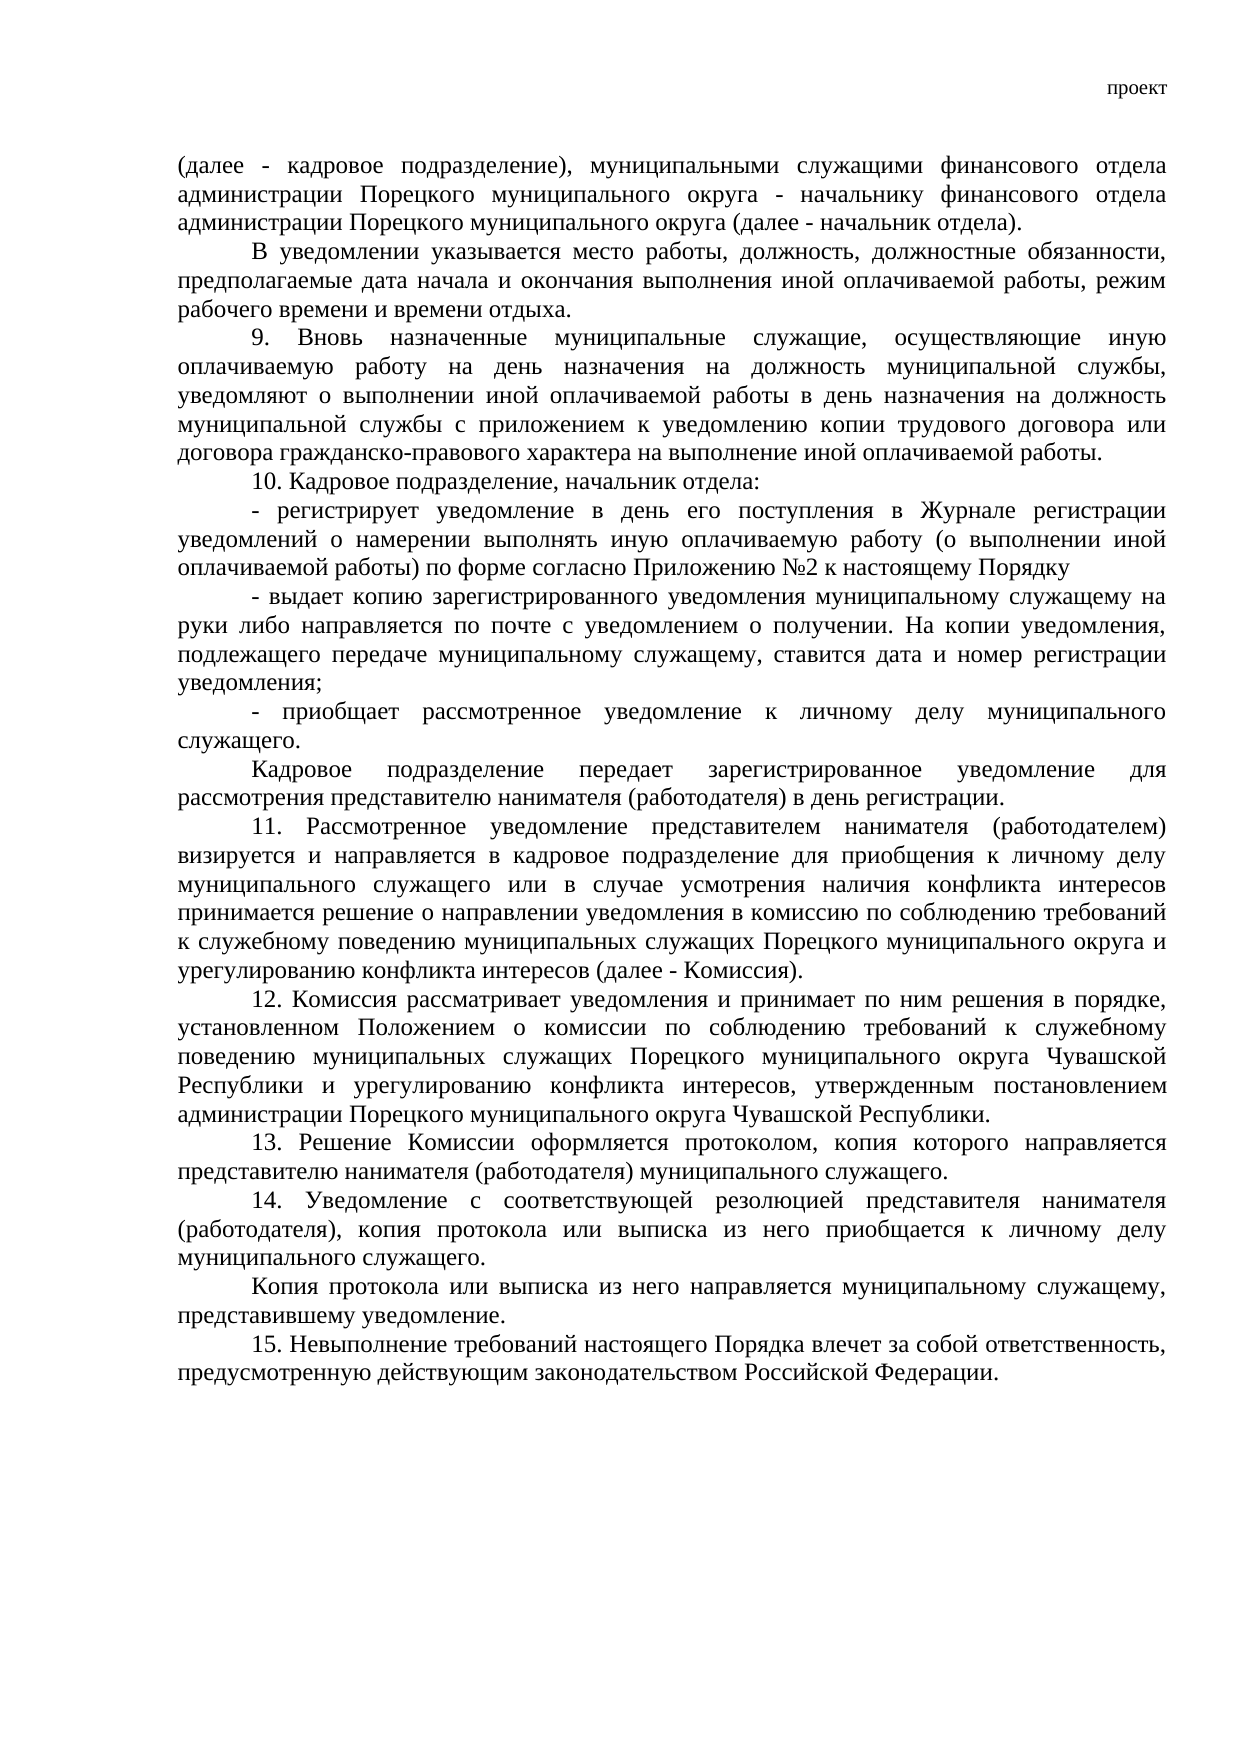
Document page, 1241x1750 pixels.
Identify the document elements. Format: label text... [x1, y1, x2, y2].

text 10. Кадровое подразделение, начальник отдела: [177, 466, 1167, 495]
text Копия протокола или выписка из него направляется муниципальному служащему, представившему уведомление. [177, 1271, 1167, 1329]
text - регистрирует уведомление в день его поступления в Журнале регистрации уведомлений о намерении выполнять иную оплачиваемую работу (о выполнении иной оплачиваемой работы) по форме согласно Приложению №2 к настоящему Порядку [177, 495, 1167, 581]
text 11. Рассмотренное уведомление представителем нанимателя (работодателем) визируется и направляется в кадровое подразделение для приобщения к личному делу муниципального служащего или в случае усмотрения наличия конфликта интересов принимается решение о направлении уведомления в комиссию по соблюдению требований к служебному поведению муниципальных служащих Порецкого муниципального округа и урегулированию конфликта интересов (далее - Комиссия). [177, 811, 1167, 984]
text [177, 150, 1167, 236]
text 12. Комиссия рассматривает уведомления и принимает по ним решения в порядке, установленном Положением о комиссии по соблюдению требований к служебному поведению муниципальных служащих Порецкого муниципального округа Чувашской Республики и урегулированию конфликта интересов, утвержденным постановлением администрации Порецкого муниципального округа Чувашской Республики. [177, 984, 1167, 1127]
text 13. Решение Комиссии оформляется протоколом, копия которого направляется представителю нанимателя (работодателя) муниципального служащего. [177, 1127, 1167, 1185]
text - выдает копию зарегистрированного уведомления муниципальному служащему на руки либо направляется по почте с уведомлением о получении. На копии уведомления, подлежащего передаче муниципальному служащему, ставится дата и номер регистрации уведомления; [177, 581, 1167, 696]
text 14. Уведомление с соответствующей резолюцией представителя нанимателя (работодателя), копия протокола или выписка из него приобщается к личному делу муниципального служащего. [177, 1185, 1167, 1271]
text - приобщает рассмотренное уведомление к личному делу муниципального служащего. [177, 696, 1167, 754]
text В уведомлении указывается место работы, должность, должностные обязанности, предполагаемые дата начала и окончания выполнения иной оплачиваемой работы, режим рабочего времени и времени отдыха. [177, 236, 1167, 322]
text 9. Вновь назначенные муниципальные служащие, осуществляющие иную оплачиваемую работу на день назначения на должность муниципальной службы, уведомляют о выполнении иной оплачиваемой работы в день назначения на должность муниципальной службы с приложением к уведомлению копии трудового договора или договора гражданско-правового характера на выполнение иной оплачиваемой работы. [177, 322, 1167, 466]
text Кадровое подразделение передает зарегистрированное уведомление для рассмотрения представителю нанимателя (работодателя) в день регистрации. [177, 754, 1167, 811]
text 15. Невыполнение требований настоящего Порядка влечет за собой ответственность, предусмотренную действующим законодательством Российской Федерации. [177, 1329, 1167, 1386]
